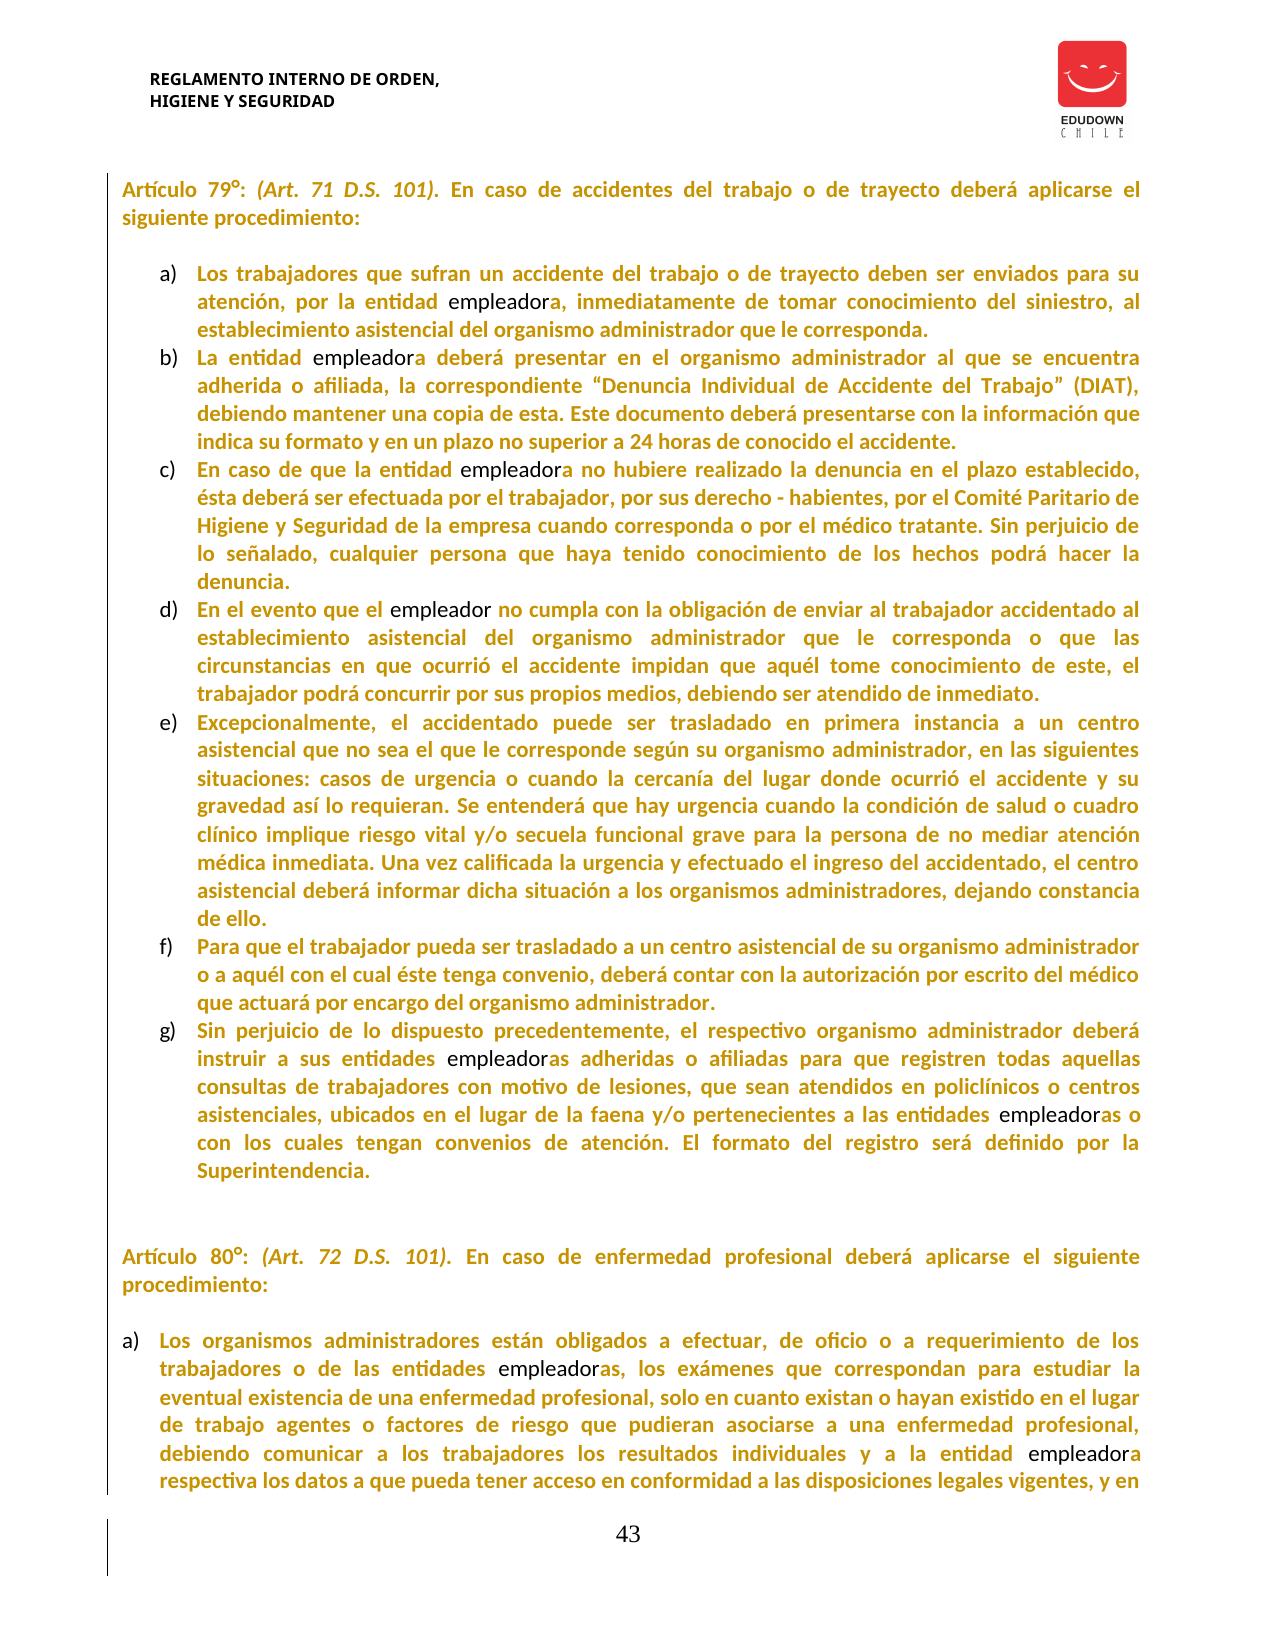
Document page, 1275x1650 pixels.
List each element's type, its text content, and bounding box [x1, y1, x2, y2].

list Los trabajadores que sufran un accidente del trabajo o de trayecto deben ser enviados para su atención, por la entidad empleadora, inmediatamente de tomar conocimiento del siniestro, al establecimiento asistencial del organismo administrador que le corresponda. [159, 259, 1141, 343]
picture [1052, 35, 1133, 144]
list Excepcionalmente, el accidentado puede ser trasladado en primera instancia a un centro asistencial que no sea el que le corresponde según su organismo administrador, en las siguientes situaciones: casos de urgencia o cuando la cercanía del lugar donde ocurrió el accidente y su gravedad así lo requieran. Se entenderá que hay urgencia cuando la condición de salud o cuadro clínico implique riesgo vital y/o secuela funcional grave para la persona de no mediar atención médica inmediata. Una vez calificada la urgencia y efectuado el ingreso del accidentado, el centro asistencial deberá informar dicha situación a los organismos administradores, dejando constancia de ello. [159, 708, 1141, 932]
list La entidad empleadora deberá presentar en el organismo administrador al que se encuentra adherida o afiliada, la correspondiente “Denuncia Individual de Accidente del Trabajo” (DIAT), debiendo mantener una copia de esta. Este documento deberá presentarse con la información que indica su formato y en un plazo no superior a 24 horas de conocido el accidente. [159, 343, 1141, 455]
list En el evento que el empleador no cumpla con la obligación de enviar al trabajador accidentado al establecimiento asistencial del organismo administrador que le corresponda o que las circunstancias en que ocurrió el accidente impidan que aquél tome conocimiento de este, el trabajador podrá concurrir por sus propios medios, debiendo ser atendido de inmediato. [159, 596, 1141, 708]
text Artículo 79°: (Art. 71 D.S. 101). En caso de accidentes del trabajo o de trayecto deberá aplicarse el siguiente procedimiento: [122, 173, 1141, 231]
list En caso de que la entidad empleadora no hubiere realizado la denuncia en el plazo establecido, ésta deberá ser efectuada por el trabajador, por sus derecho - habientes, por el Comité Paritario de Higiene y Seguridad de la empresa cuando corresponda o por el médico tratante. Sin perjuicio de lo señalado, cualquier persona que haya tenido conocimiento de los hechos podrá hacer la denuncia. [159, 455, 1141, 596]
list Sin perjuicio de lo dispuesto precedentemente, el respectivo organismo administrador deberá instruir a sus entidades empleadoras adheridas o afiliadas para que registren todas aquellas consultas de trabajadores con motivo de lesiones, que sean atendidos en policlínicos o centros asistenciales, ubicados en el lugar de la faena y/o pertenecientes a las entidades empleadoras o con los cuales tengan convenios de atención. El formato del registro será definido por la Superintendencia. [159, 1016, 1141, 1184]
text Artículo 80°: (Art. 72 D.S. 101). En caso de enfermedad profesional deberá aplicarse el siguiente procedimiento: [122, 1240, 1141, 1298]
list Para que el trabajador pueda ser trasladado a un centro asistencial de su organismo administrador o a aquél con el cual éste tenga convenio, deberá contar con la autorización por escrito del médico que actuará por encargo del organismo administrador. [159, 932, 1141, 1016]
